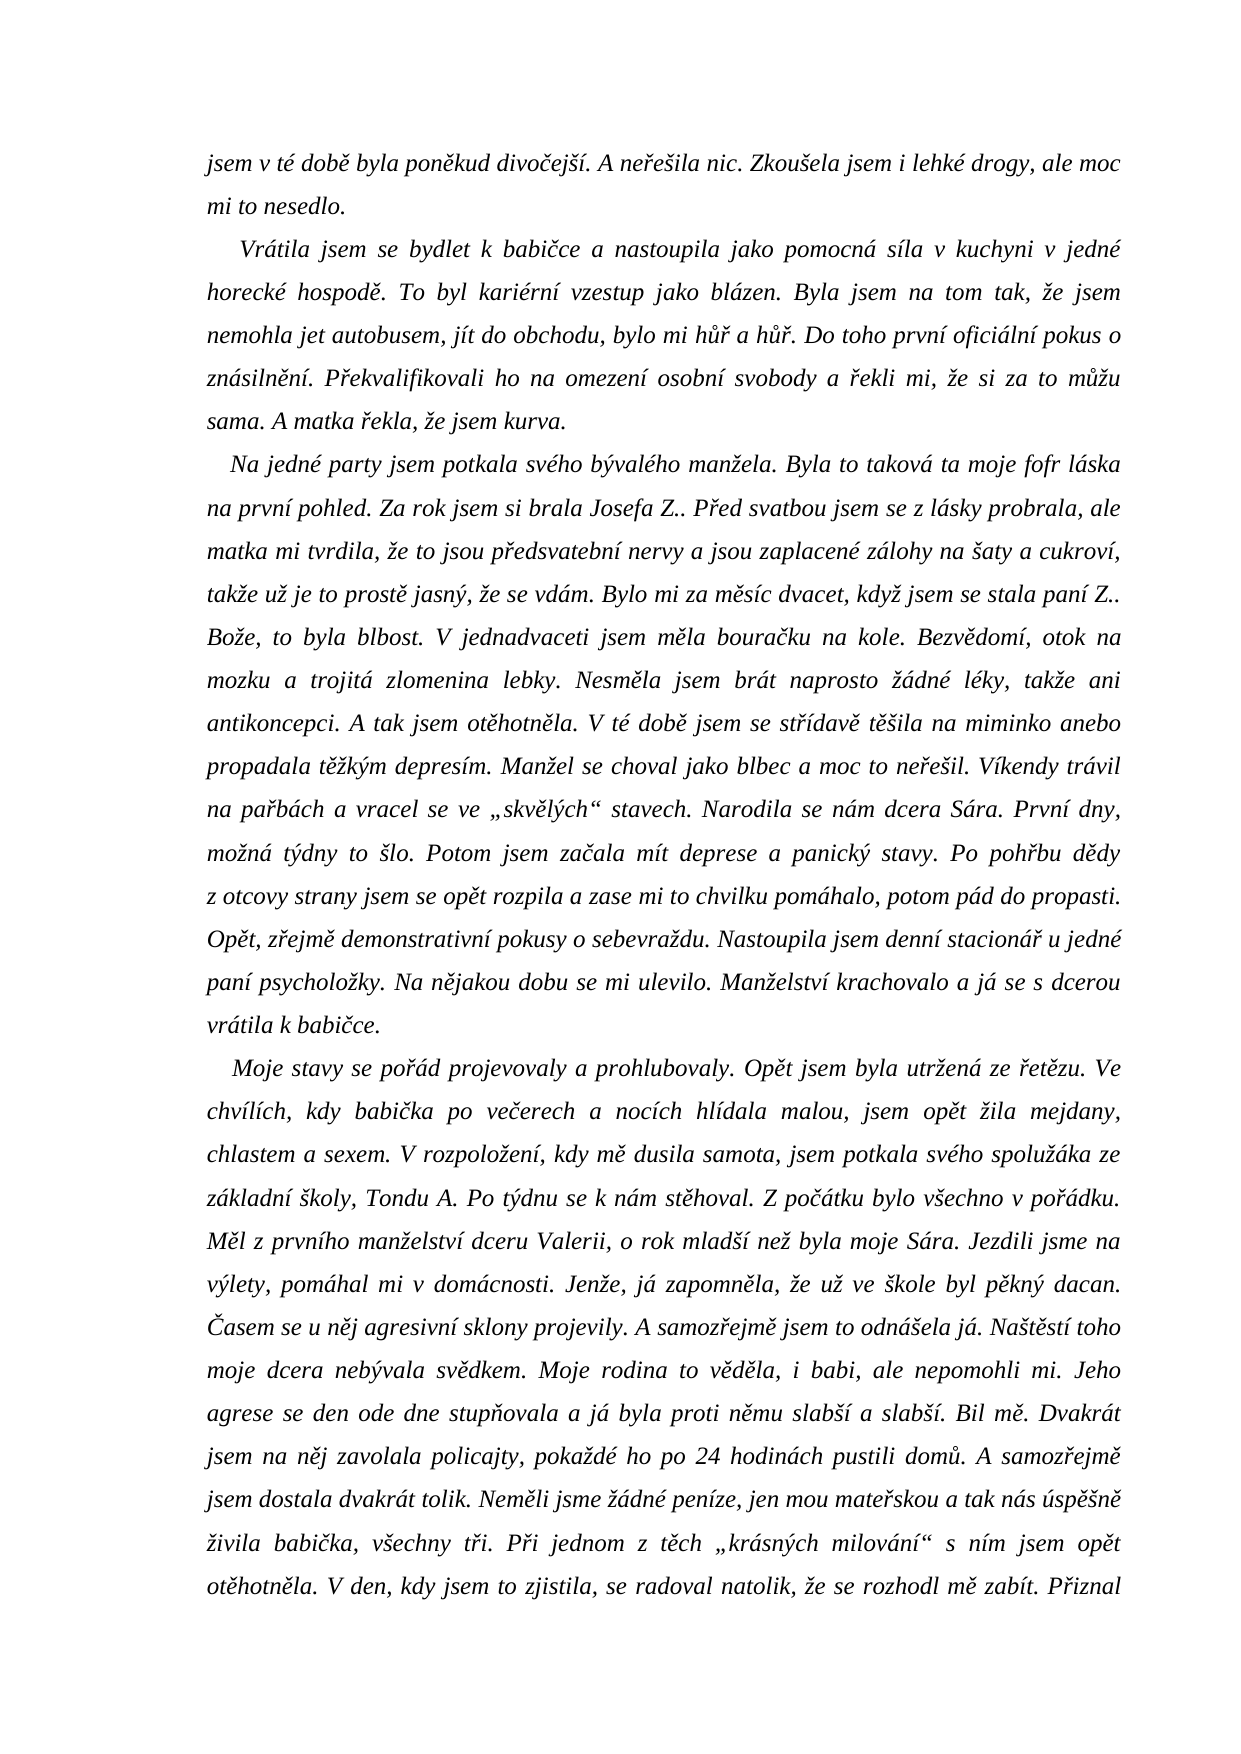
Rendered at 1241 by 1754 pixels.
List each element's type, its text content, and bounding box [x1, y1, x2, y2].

text Vrátila jsem se bydlet k babičce a nastoupila jako pomocná síla v kuchyni v jedné horecké hospodě. To byl kariérní vzestup jako blázen. Byla jsem na tom tak, že jsem nemohla jet autobusem, jít do obchodu, bylo mi hůř a hůř. Do toho první oficiální pokus o znásilnění. Překvalifikovali ho na omezení osobní svobody a řekli mi, že si za to můžu sama. A matka řekla, že jsem kurva. [207, 234, 1122, 435]
text Na jedné party jsem potkala svého bývalého manžela. Byla to taková ta moje fofr láska na první pohled. Za rok jsem si brala Josefa Z.. Před svatbou jsem se z lásky probrala, ale matka mi tvrdila, že to jsou předsvatební nervy a jsou zaplacené zálohy na šaty a cukroví, takže už je to prostě jasný, že se vdám. Bylo mi za měsíc dvacet, když jsem se stala paní Z.. Bože, to byla blbost. V jednadvaceti jsem měla bouračku na kole. Bezvědomí, otok na mozku a trojitá zlomenina lebky. Nesměla jsem brát naprosto žádné léky, takže ani antikoncepci. A tak jsem otěhotněla. V té době jsem se střídavě těšila na miminko anebo propadala těžkým depresím. Manžel se choval jako blbec a moc to neřešil. Víkendy trávil na pařbách a vracel se ve „skvělých“ stavech. Narodila se nám dcera Sára. První dny, možná týdny to šlo. Potom jsem začala mít deprese a panický stavy. Po pohřbu dědy z otcovy strany jsem se opět rozpila a zase mi to chvilku pomáhalo, potom pád do propasti. Opět, zřejmě demonstrativní pokusy o sebevraždu. Nastoupila jsem denní stacionář u jedné paní psycholožky. Na nějakou dobu se mi ulevilo. Manželství krachovalo a já se s dcerou vrátila k babičce. [207, 449, 1122, 1039]
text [207, 1053, 1122, 1599]
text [207, 148, 1122, 219]
